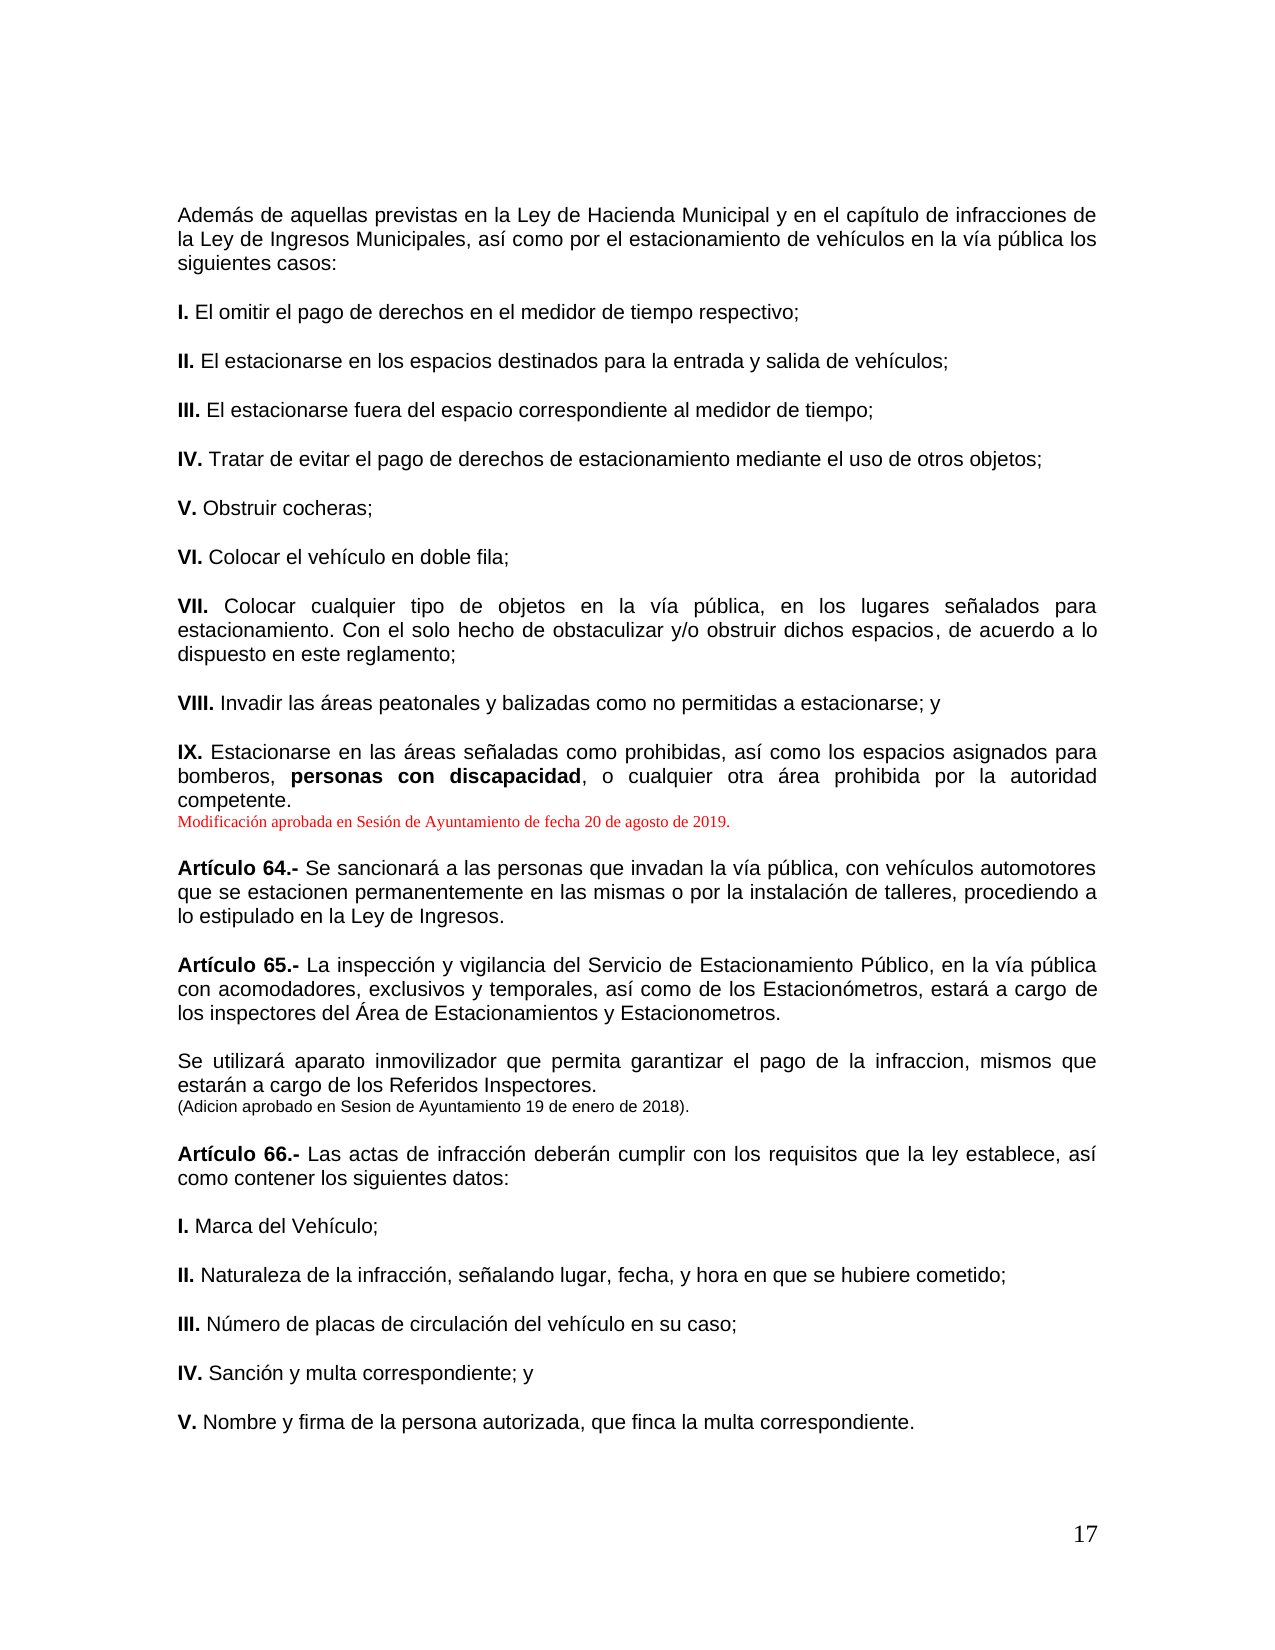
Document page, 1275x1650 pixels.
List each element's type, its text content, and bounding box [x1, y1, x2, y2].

text IX. Estacionarse en las áreas señaladas como prohibidas, así como los espacios asignados para bomberos, personas con discapacidad, o cualquier otra área prohibida por la autoridad competente. [177, 739, 1098, 811]
text Artículo 66.- Las actas de infracción deberán cumplir con los requisitos que la ley establece, así como contener los siguientes datos: [177, 1141, 1098, 1189]
text VIII. Invadir las áreas peatonales y balizadas como no permitidas a estacionarse; y [177, 691, 1098, 714]
text Artículo 65.- La inspección y vigilancia del Servicio de Estacionamiento Público, en la vía pública con acomodadores, exclusivos y temporales, así como de los Estacionómetros, estará a cargo de los inspectores del Área de Estacionamientos y Estacionometros. [177, 952, 1098, 1024]
text III. El estacionarse fuera del espacio correspondiente al medidor de tiempo; [177, 398, 1098, 422]
text V. Nombre y firma de la persona autorizada, que finca la multa correspondiente. [177, 1410, 1098, 1434]
text V. Obstruir cocheras; [177, 496, 1098, 520]
text Además de aquellas previstas en la Ley de Hacienda Municipal y en el capítulo de infracciones de la Ley de Ingresos Municipales, así como por el estacionamiento de vehículos en la vía pública los siguientes casos: [177, 203, 1098, 275]
text I. Marca del Vehículo; [177, 1214, 1098, 1238]
text Se utilizará aparato inmovilizador que permita garantizar el pago de la infraccion, mismos que estarán a cargo de los Referidos Inspectores. [177, 1049, 1098, 1097]
text VI. Colocar el vehículo en doble fila; [177, 545, 1098, 569]
text II. Naturaleza de la infracción, señalando lugar, fecha, y hora en que se hubiere cometido; [177, 1263, 1098, 1287]
text IV. Sanción y multa correspondiente; y [177, 1361, 1098, 1385]
text VII. Colocar cualquier tipo de objetos en la vía pública, en los lugares señalados para estacionamiento. Con el solo hecho de obstaculizar y/o obstruir dichos espacios, de acuerdo a lo dispuesto en este reglamento; [177, 594, 1098, 666]
text IV. Tratar de evitar el pago de derechos de estacionamiento mediante el uso de otros objetos; [177, 447, 1098, 471]
text III. Número de placas de circulación del vehículo en su caso; [177, 1312, 1098, 1336]
text II. El estacionarse en los espacios destinados para la entrada y salida de vehículos; [177, 349, 1098, 373]
text I. El omitir el pago de derechos en el medidor de tiempo respectivo; [177, 300, 1098, 324]
text Modificación aprobada en Sesión de Ayuntamiento de fecha 20 de agosto de 2019. [177, 811, 1098, 831]
text (Adicion aprobado en Sesion de Ayuntamiento 19 de enero de 2018). [177, 1097, 1098, 1116]
text Artículo 64.- Se sancionará a las personas que invadan la vía pública, con vehículos automotores que se estacionen permanentemente en las mismas o por la instalación de talleres, procediendo a lo estipulado en la Ley de Ingresos. [177, 856, 1098, 927]
